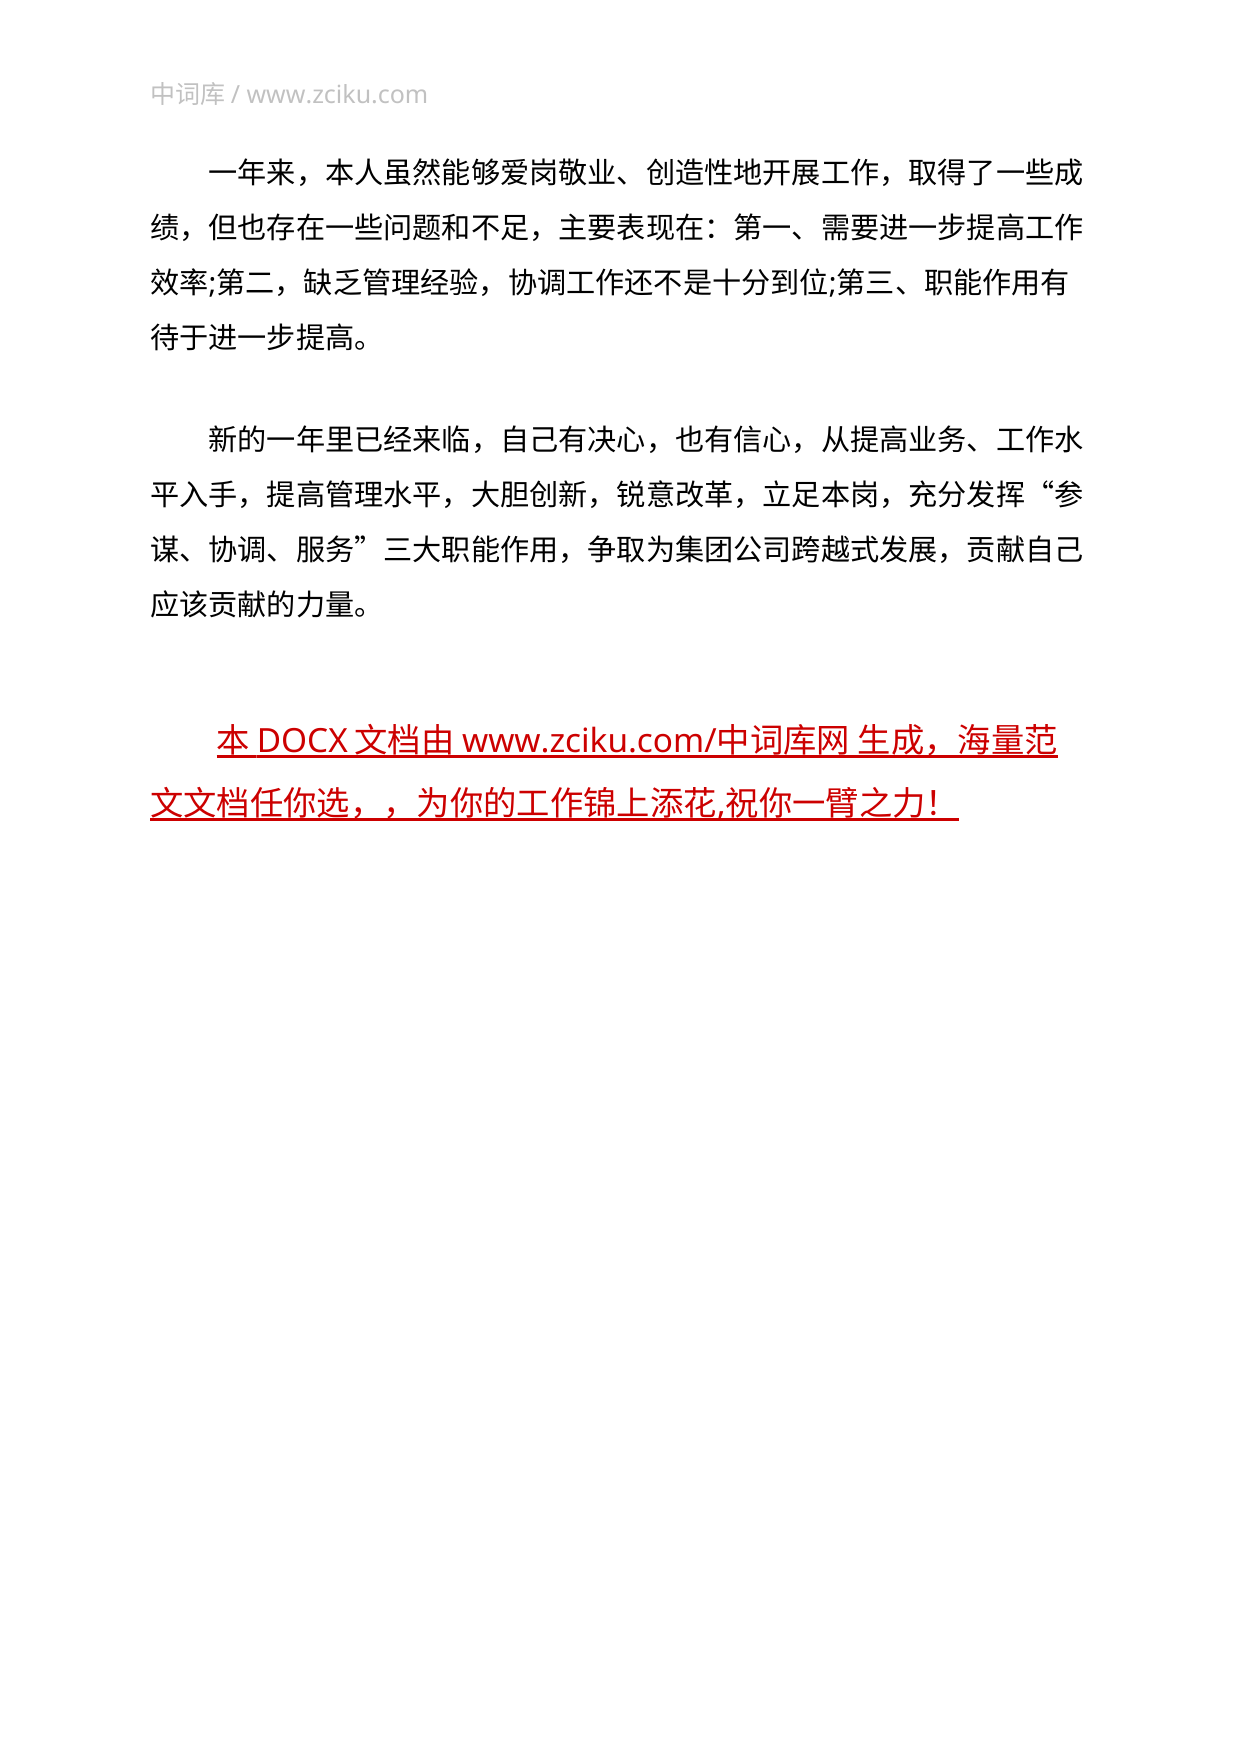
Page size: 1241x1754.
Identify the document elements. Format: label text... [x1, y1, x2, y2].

text 本DOCX文档由 www.zciku.com/中词库网 生成，海量范文文档任你选，，为你的工作锦上添花,祝你一臂之力！ [150, 714, 1090, 826]
text 一年来，本人虽然能够爱岗敬业、创造性地开展工作，取得了一些成绩，但也存在一些问题和不足，主要表现在：第一、需要进一步提高工作效率;第二，缺乏管理经验，协调工作还不是十分到位;第三、职能作用有待于进一步提高。 [150, 150, 1090, 357]
text 新的一年里已经来临，自己有决心，也有信心，从提高业务、工作水平入手，提高管理水平，大胆创新，锐意改革，立足本岗，充分发挥“参谋、协调、服务”三大职能作用，争取为集团公司跨越式发展，贡献自己应该贡献的力量。 [150, 417, 1090, 623]
